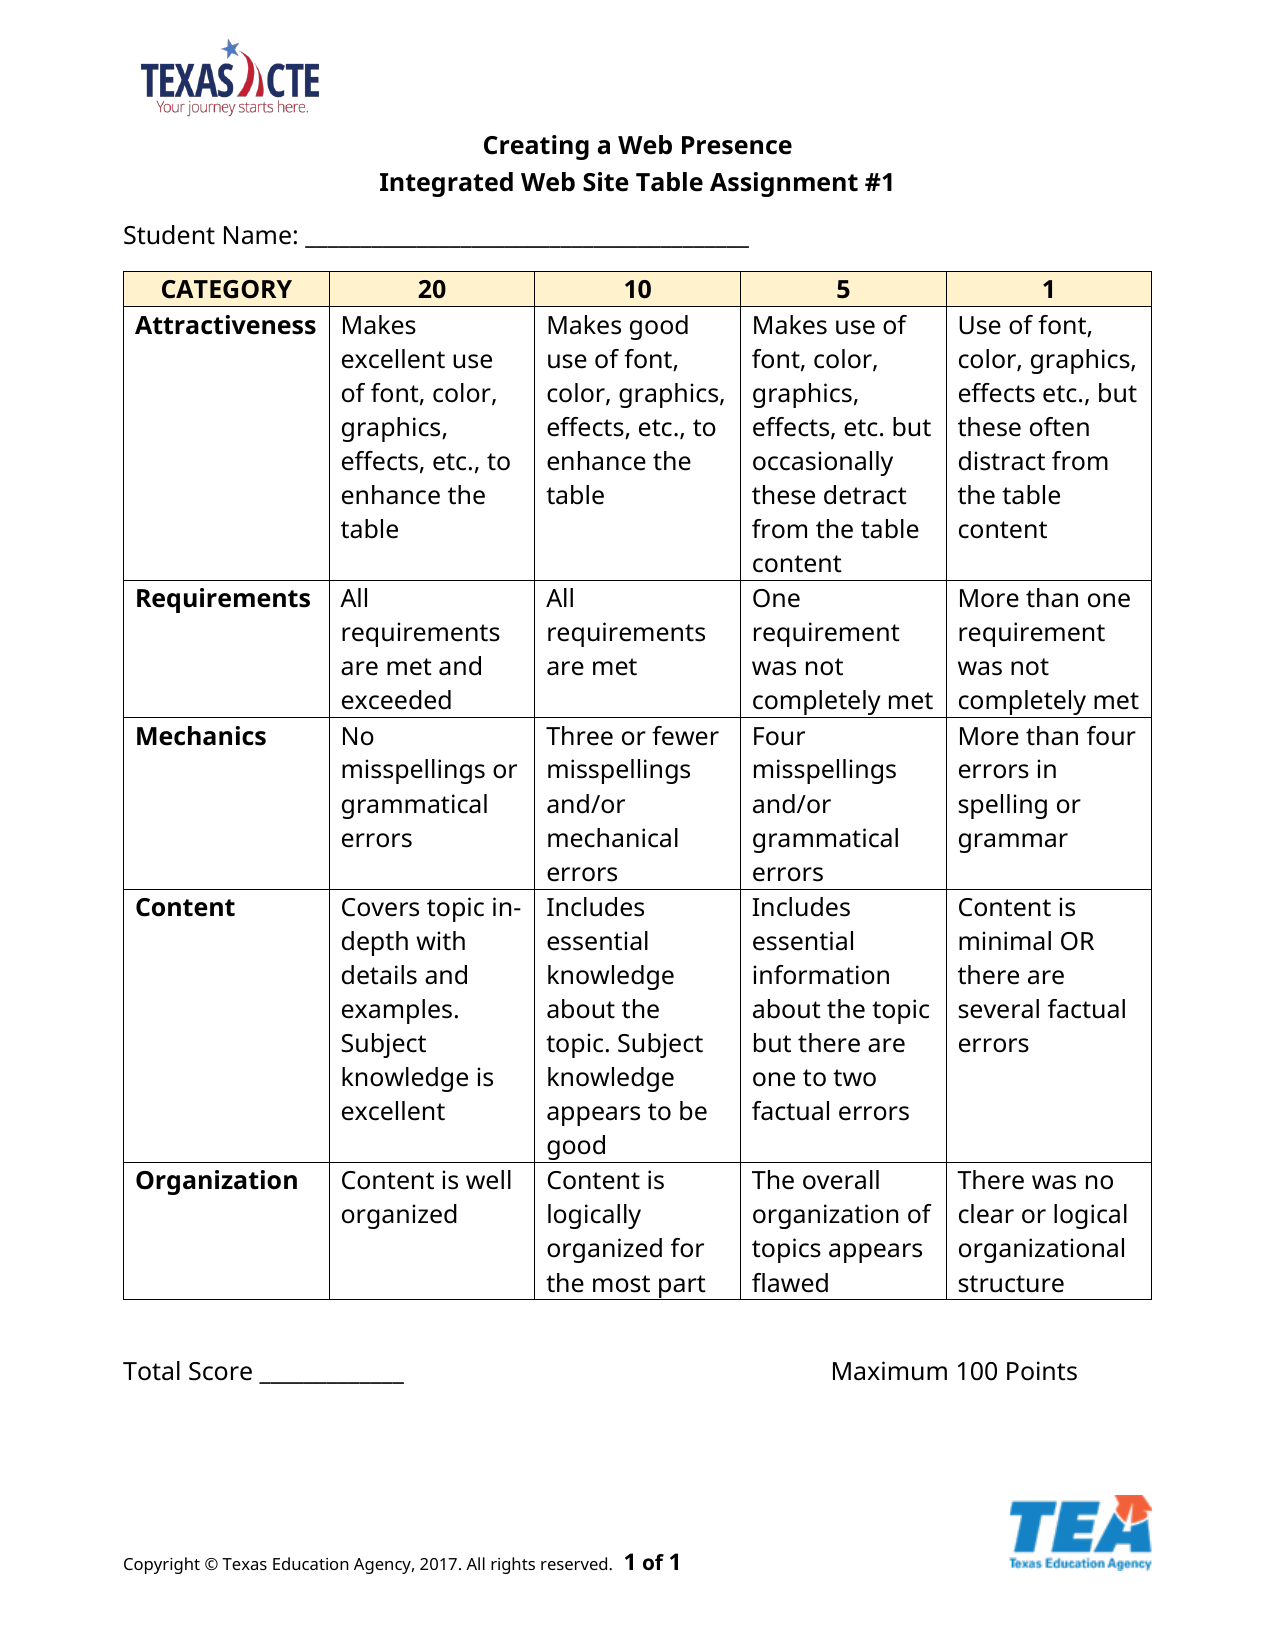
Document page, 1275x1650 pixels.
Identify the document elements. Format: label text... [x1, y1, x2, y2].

table_header 20 [330, 272, 534, 306]
table_cell There was no clear or logical organizational structure [947, 1163, 1151, 1299]
table_cell More than four errors in spelling or grammar [947, 718, 1151, 888]
table_cell No misspellings or grammatical errors [330, 718, 534, 888]
table_header CATEGORY [124, 272, 329, 306]
table_cell Includes essential information about the topic but there are one to two factual errors [741, 890, 946, 1162]
table_cell Content is well organized [330, 1163, 534, 1299]
text Creating a Web Presence [123, 127, 1152, 162]
table_cell More than one requirement was not completely met [947, 581, 1151, 717]
table_cell Use of font, color, graphics, effects etc., but these often distract from the table content [947, 307, 1151, 580]
table_cell Makes use of font, color, graphics, effects, etc. but occasionally these detract from the table content [741, 307, 946, 580]
table_cell Content [124, 890, 329, 1162]
table_cell Mechanics [124, 718, 329, 888]
table_cell All requirements are met and exceeded [330, 581, 534, 717]
table_cell Organization [124, 1163, 329, 1299]
table_cell Content is logically organized for the most part [535, 1163, 740, 1299]
table_cell Covers topic in- depth with details and examples. Subject knowledge is excellent [330, 890, 534, 1162]
table_header 5 [741, 272, 946, 306]
text Integrated Web Site Table Assignment #1 [123, 164, 1152, 198]
table_cell Requirements [124, 581, 329, 717]
table_cell Attractiveness [124, 307, 329, 580]
text Total Score _____________ Maximum 100 Points [123, 1354, 1152, 1388]
table_cell One requirement was not completely met [741, 581, 946, 717]
table_cell Makes excellent use of font, color, graphics, effects, etc., to enhance the table [330, 307, 534, 580]
table_cell Three or fewer misspellings and/or mechanical errors [535, 718, 740, 888]
table_cell Content is minimal OR there are several factual errors [947, 890, 1151, 1162]
table_cell Makes good use of font, color, graphics, effects, etc., to enhance the table [535, 307, 740, 580]
text Student Name: ________________________________________ [123, 218, 1152, 252]
table_cell All requirements are met [535, 581, 740, 717]
table_cell Includes essential knowledge about the topic. Subject knowledge appears to be good [535, 890, 740, 1162]
table_header 1 [947, 272, 1151, 306]
table_cell The overall organization of topics appears flawed [741, 1163, 946, 1299]
table_header 10 [535, 272, 740, 306]
table_cell Four misspellings and/or grammatical errors [741, 718, 946, 888]
picture [122, 28, 338, 127]
picture [1009, 1495, 1153, 1571]
